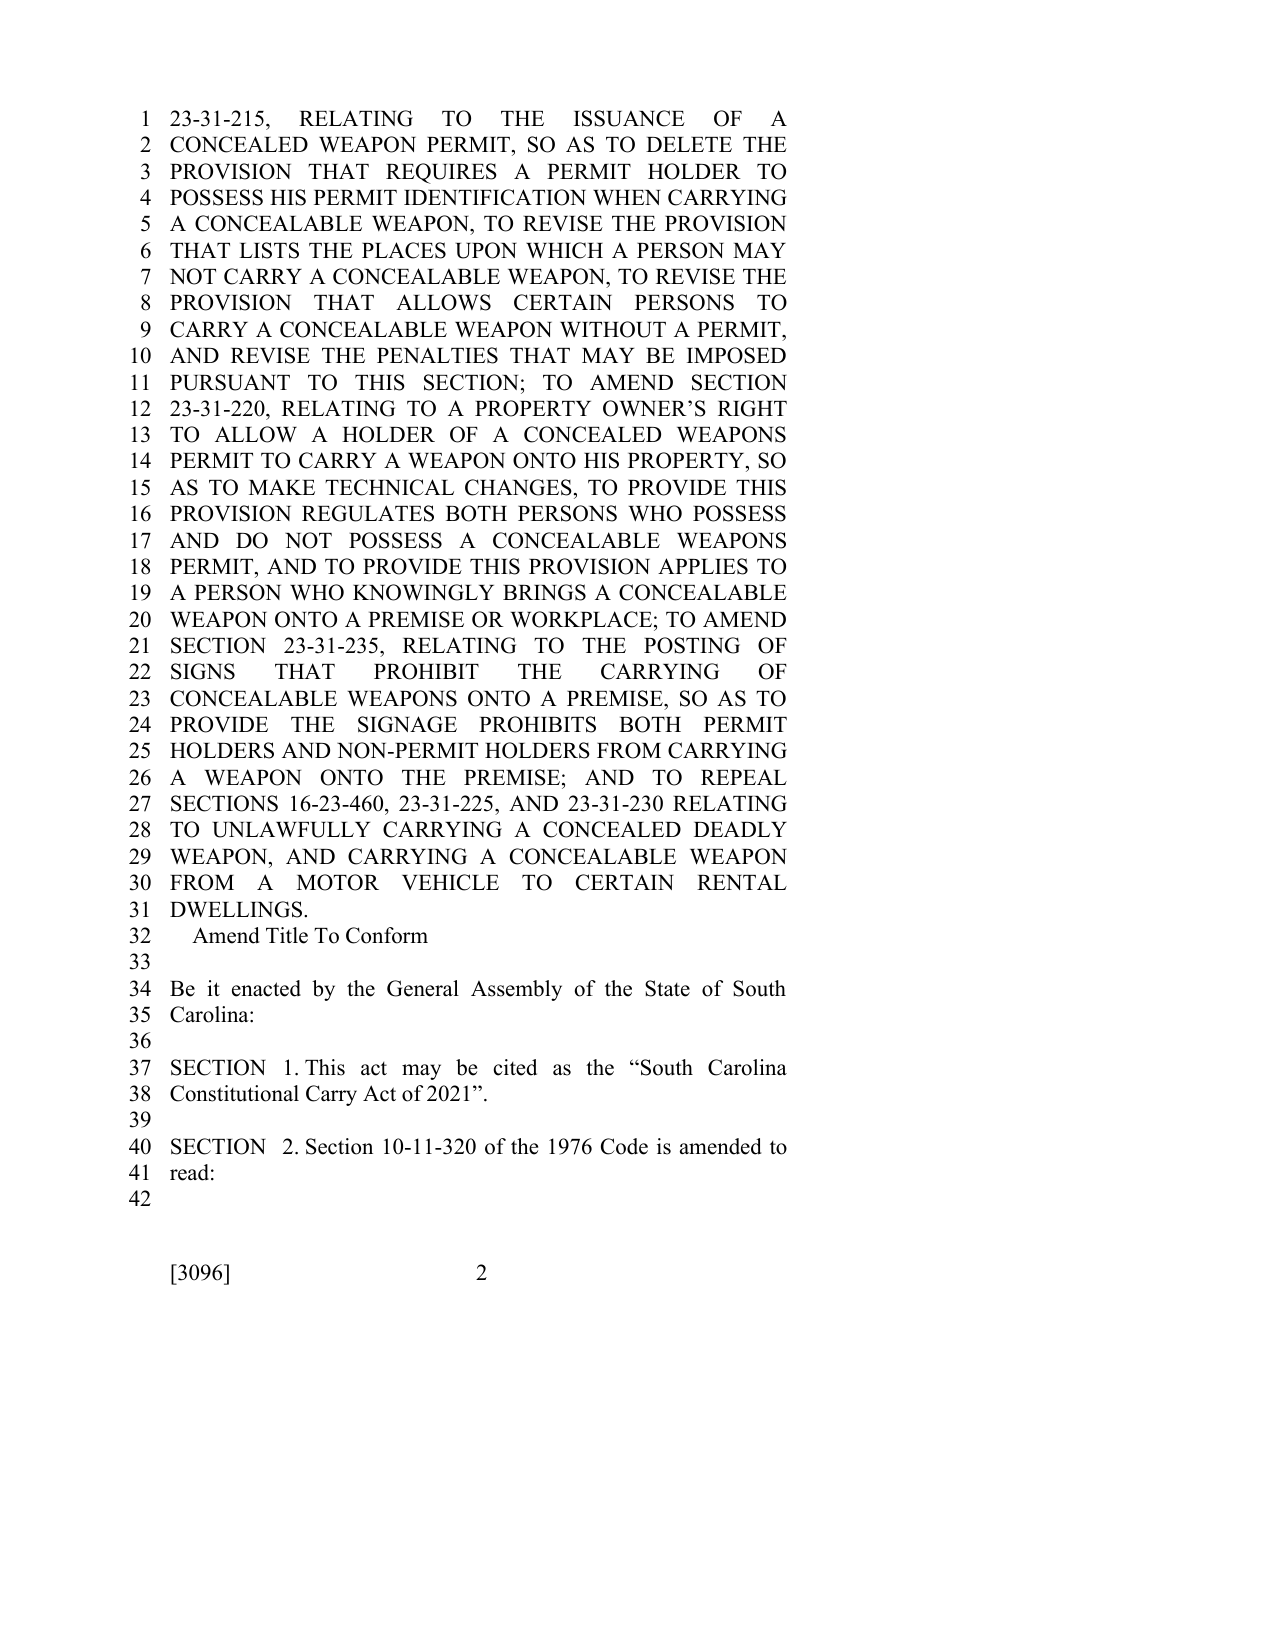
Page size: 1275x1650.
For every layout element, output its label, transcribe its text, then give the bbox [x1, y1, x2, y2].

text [169, 105, 787, 922]
text SECTION 1. This act may be cited as the “South Carolina Constitutional Carry Act of 2021”. [169, 1054, 787, 1106]
text SECTION 2. Section 10-11-320 of the 1976 Code is amended to read: [169, 1133, 787, 1186]
text Amend Title To Conform [169, 922, 787, 948]
text Be it enacted by the General Assembly of the State of South Carolina: [169, 975, 787, 1027]
